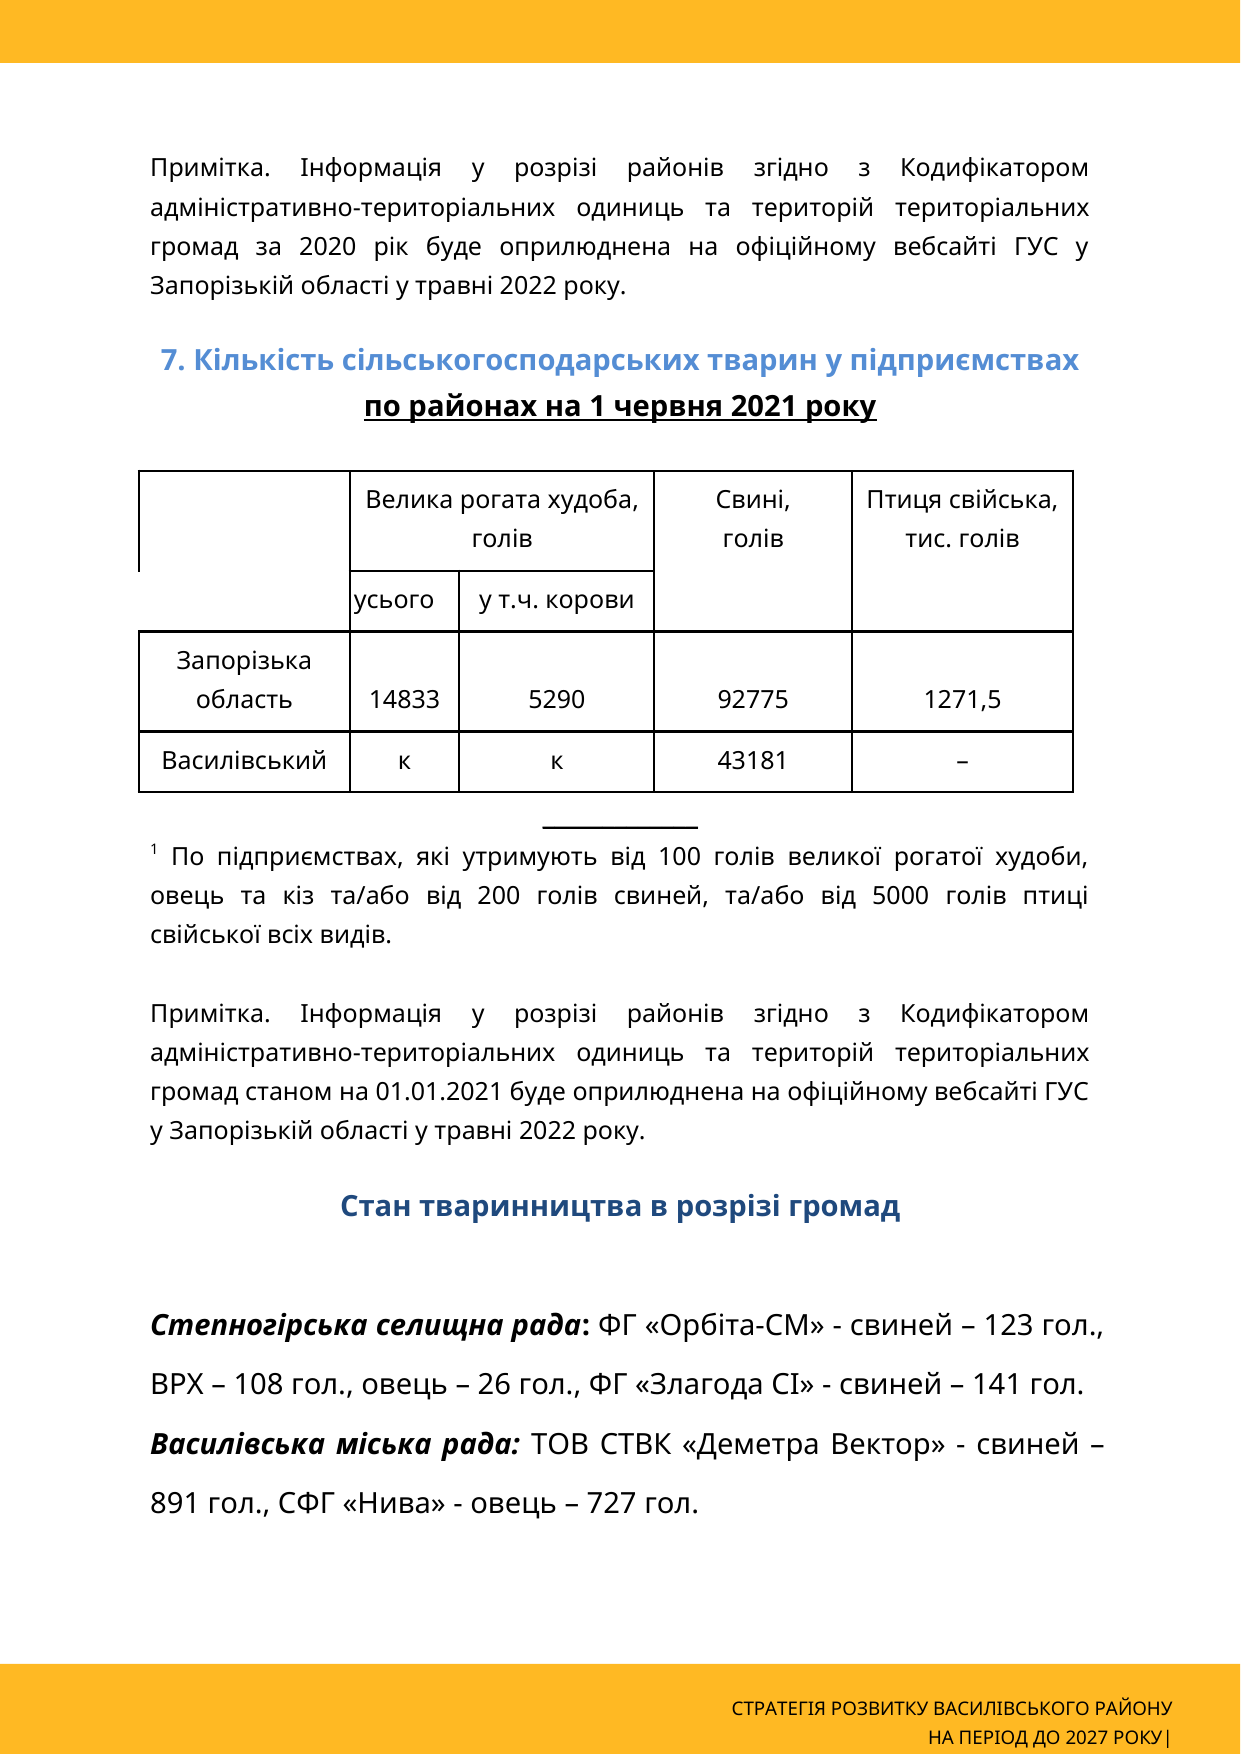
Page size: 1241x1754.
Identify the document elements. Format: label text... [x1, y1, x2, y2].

text Примітка. Інформація у розрізі районів згідно з Кодифікатором адміністративно-територіальних одиниць та територій територіальних громад станом на 01.01.2021 буде оприлюднена на офіційному вебсайті ГУС у Запорізькій області у травні 2022 року. [150, 996, 1090, 1147]
text Примітка. Інформація у розрізі районів згідно з Кодифікатором адміністративно-територіальних одиниць та територій територіальних громад за 2020 рік буде оприлюднена на офіційному вебсайті ГУС у Запорізькій області у травні 2022 року. [150, 150, 1090, 302]
table_header Велика рогата худоба, голів [351, 472, 653, 569]
table_cell 5290 [460, 633, 653, 730]
subtitle 7. Кількість сільськогосподарських тварин у підприємствах [150, 340, 1090, 379]
text Стан тваринництва в розрізі громад [150, 1185, 1090, 1225]
table_cell – [853, 733, 1072, 791]
text 1 По підприємствах, які утримують від 100 голів великої рогатої худоби, овець та кіз та/або від 200 голів свиней, та/або від 5000 голів птиці свійської всіх видів. [150, 839, 1090, 951]
table_cell к [351, 733, 458, 791]
table_header Птиця свійська, тис. голів [853, 472, 1072, 630]
table_cell 43181 [655, 733, 851, 791]
table_header [139, 472, 349, 630]
table_cell Василівський [140, 733, 349, 791]
text Василівська міська рада: ТОВ СТВК «Деметра Вектор» - свиней – 891 гол., СФГ «Нива» - овець – 727 гол. [150, 1423, 1105, 1522]
text Степногірська селищна рада: ФГ «Орбіта-СМ» - свиней – 123 гол., ВРХ – 108 гол., овець – 26 гол., ФГ «Злагода СІ» - свиней – 141 гол. [150, 1304, 1105, 1403]
table_cell 1271,5 [853, 633, 1072, 730]
table_cell Запорізька область [140, 633, 349, 730]
table_header Свині, голів [655, 472, 851, 630]
table_cell к [460, 733, 653, 791]
table_cell 92775 [655, 633, 851, 730]
table_cell усього [351, 572, 458, 630]
table_cell 14833 [351, 633, 458, 730]
table_cell у т.ч. корови [460, 572, 653, 630]
text _____________ [150, 793, 1090, 833]
text по районах на 1 червня 2021 року [150, 385, 1090, 425]
